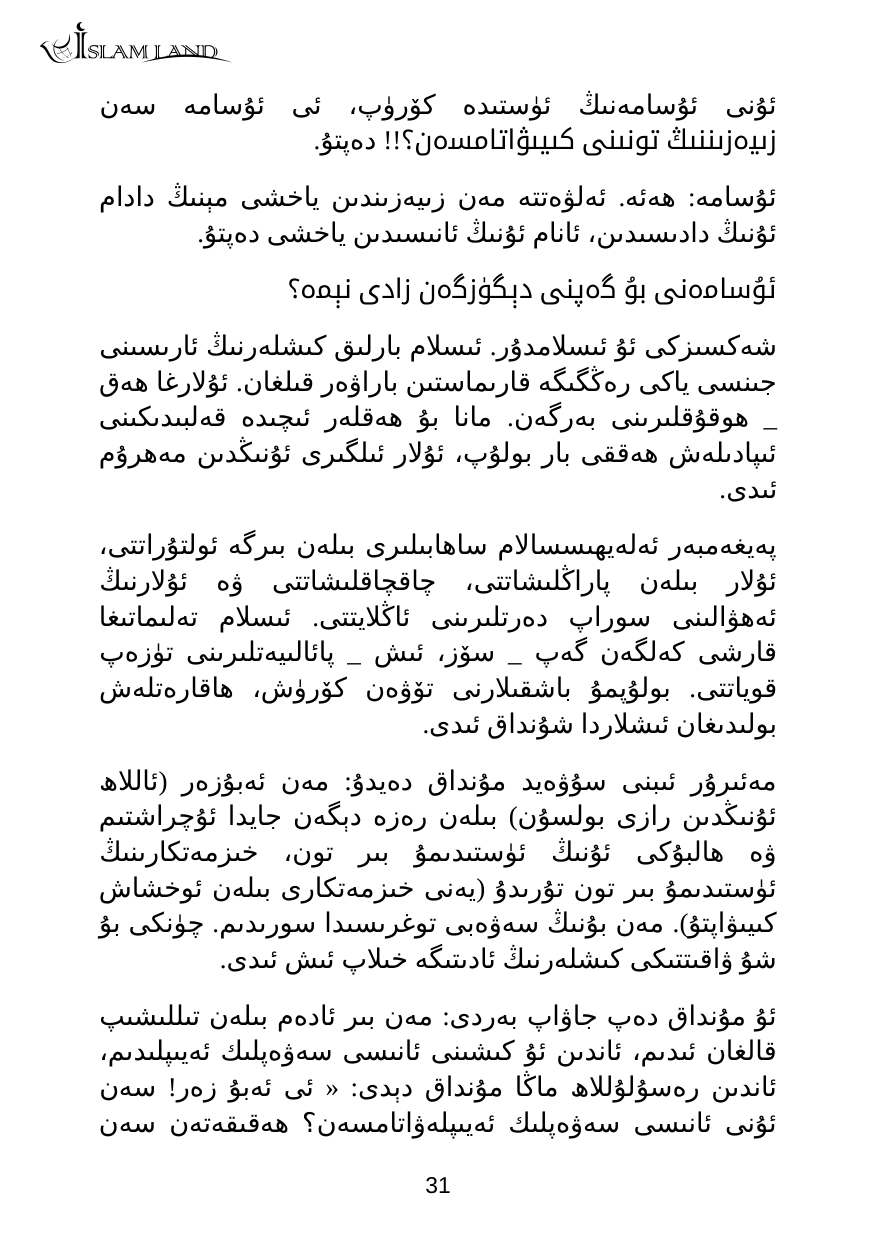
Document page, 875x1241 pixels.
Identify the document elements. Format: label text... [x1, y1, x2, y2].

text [99, 1000, 777, 1138]
text ئۇسامە: ھەئە. ئەلۋەتتە مەن زىيەزىندىن ياخشى مېنىڭ دادام ئۇنىڭ دادىسىدىن، ئانام ئۇنىڭ ئانىسىدىن ياخشى دەپتۇ. [99, 181, 777, 248]
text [99, 89, 777, 156]
picture [39, 22, 233, 63]
text پەيغەمبەر ئەلەيھىسسالام ساھابىلىرى بىلەن بىرگە ئولتۇراتتى، ئۇلار بىلەن پاراڭلىشاتتى، چاقچاقلىشاتتى ۋە ئۇلارنىڭ ئەھۋالىنى سوراپ دەرتلىرىنى ئاڭلايتتى. ئىسلام تەلىماتىغا قارشى كەلگەن گەپ _ سۆز، ئىش _ پائالىيەتلىرىنى تۈزەپ قوياتتى. بولۇپمۇ باشقىلارنى تۆۋەن كۆرۈش، ھاقارەتلەش بولىدىغان ئىشلاردا شۇنداق ئىدى. [99, 529, 777, 739]
text شەكسىزكى ئۇ ئىسلامدۇر. ئىسلام بارلىق كىشلەرنىڭ ئارىسىنى جىنسى ياكى رەڭگىگە قارىماستىن باراۋەر قىلغان. ئۇلارغا ھەق _ ھوقۇقلىرىنى بەرگەن. مانا بۇ ھەقلەر ئىچىدە قەلبىدىكىنى ئىپادىلەش ھەققى بار بولۇپ، ئۇلار ئىلگىرى ئۇنىڭدىن مەھرۇم ئىدى. [99, 330, 777, 504]
text مەئىرۇر ئىبنى سۇۋەيد مۇنداق دەيدۇ: مەن ئەبۇزەر (ئاللاھ ئۇنىڭدىن رازى بولسۇن) بىلەن رەزە دېگەن جايدا ئۇچراشتىم ۋە ھالبۇكى ئۇنىڭ ئۈستىدىمۇ بىر تون، خىزمەتكارىنىڭ ئۈستىدىمۇ بىر تون تۇرىدۇ (يەنى خىزمەتكارى بىلەن ئوخشاش كىيىۋاپتۇ). مەن بۇنىڭ سەۋەبى توغرىسىدا سورىدىم. چۈنكى بۇ شۇ ۋاقىتتىكى كىشلەرنىڭ ئادىتىگە خىلاپ ئىش ئىدى. [99, 764, 777, 974]
text ئۇسامەنى بۇ گەپنى دېگۈزگەن زادى نېمە؟ [99, 273, 777, 304]
